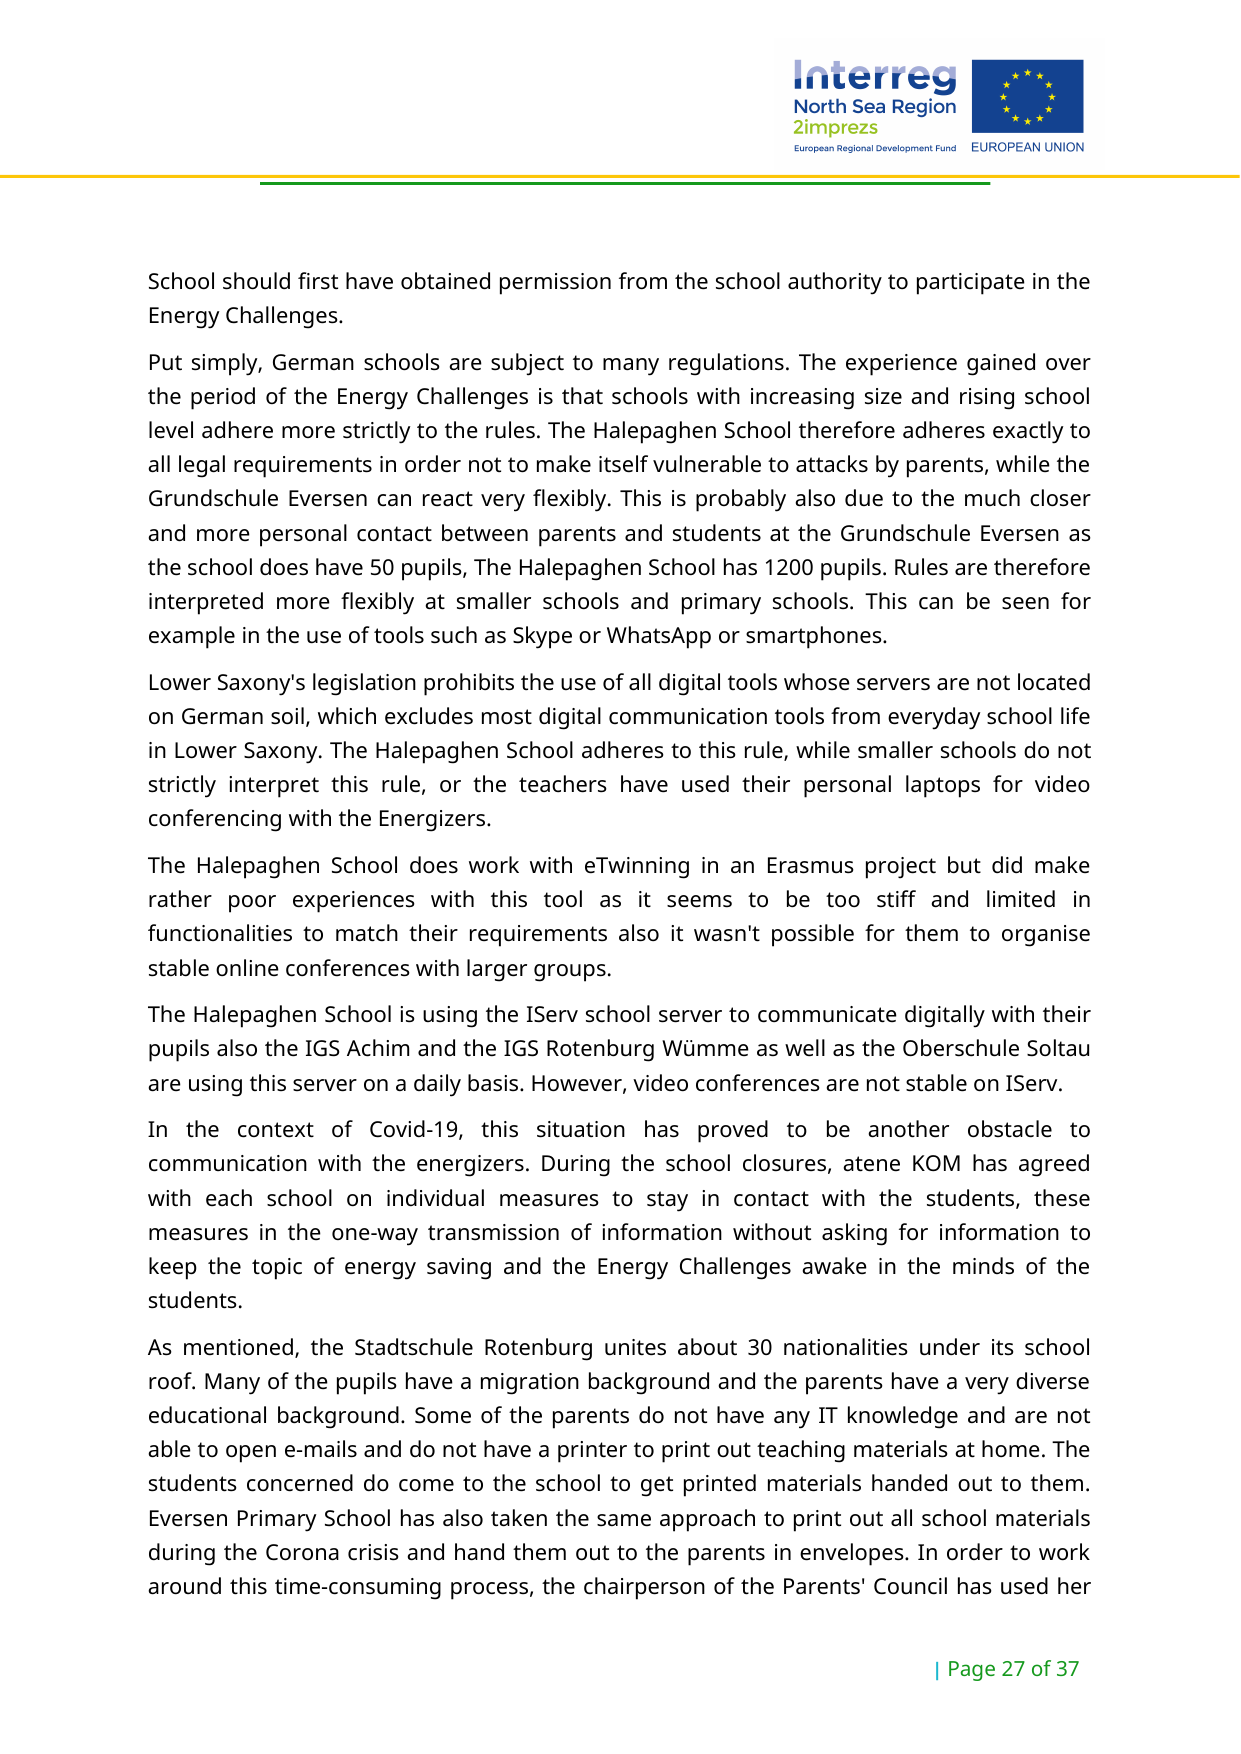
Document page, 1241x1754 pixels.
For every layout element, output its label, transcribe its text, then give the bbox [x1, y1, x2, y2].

text Put simply, German schools are subject to many regulations. The experience gained over the period of the Energy Challenges is that schools with increasing size and rising school level adhere more strictly to the rules. The Halepaghen School therefore adheres exactly to all legal requirements in order not to make itself vulnerable to attacks by parents, while the Grundschule Eversen can react very flexibly. This is probably also due to the much closer and more personal contact between parents and students at the Grundschule Eversen as the school does have 50 pupils, The Halepaghen School has 1200 pupils. Rules are therefore interpreted more flexibly at smaller schools and primary schools. This can be seen for example in the use of tools such as Skype or WhatsApp or smartphones. [148, 347, 1092, 650]
text In the context of Covid-19, this situation has proved to be another obstacle to communication with the energizers. During the school closures, atene KOM has agreed with each school on individual measures to stay in contact with the students, these measures in the one-way transmission of information without asking for information to keep the topic of energy saving and the Energy Challenges awake in the minds of the students. [148, 1114, 1092, 1315]
text Lower Saxony's legislation prohibits the use of all digital tools whose servers are not located on German soil, which excludes most digital communication tools from everyday school life in Lower Saxony. The Halepaghen School adheres to this rule, while smaller schools do not strictly interpret this rule, or the teachers have used their personal laptops for video conferencing with the Energizers. [148, 667, 1092, 833]
text The Halepaghen School does work with eTwinning in an Erasmus project but did make rather poor experiences with this tool as it seems to be too stiff and limited in functionalities to match their requirements also it wasn't possible for them to organise stable online conferences with larger groups. [148, 850, 1092, 982]
picture [773, 38, 1105, 170]
text The Halepaghen School is using the IServ school server to communicate digitally with their pupils also the IGS Achim and the IGS Rotenburg Wümme as well as the Oberschule Soltau are using this server on a daily basis. However, video conferences are not stable on IServ. [148, 999, 1092, 1097]
